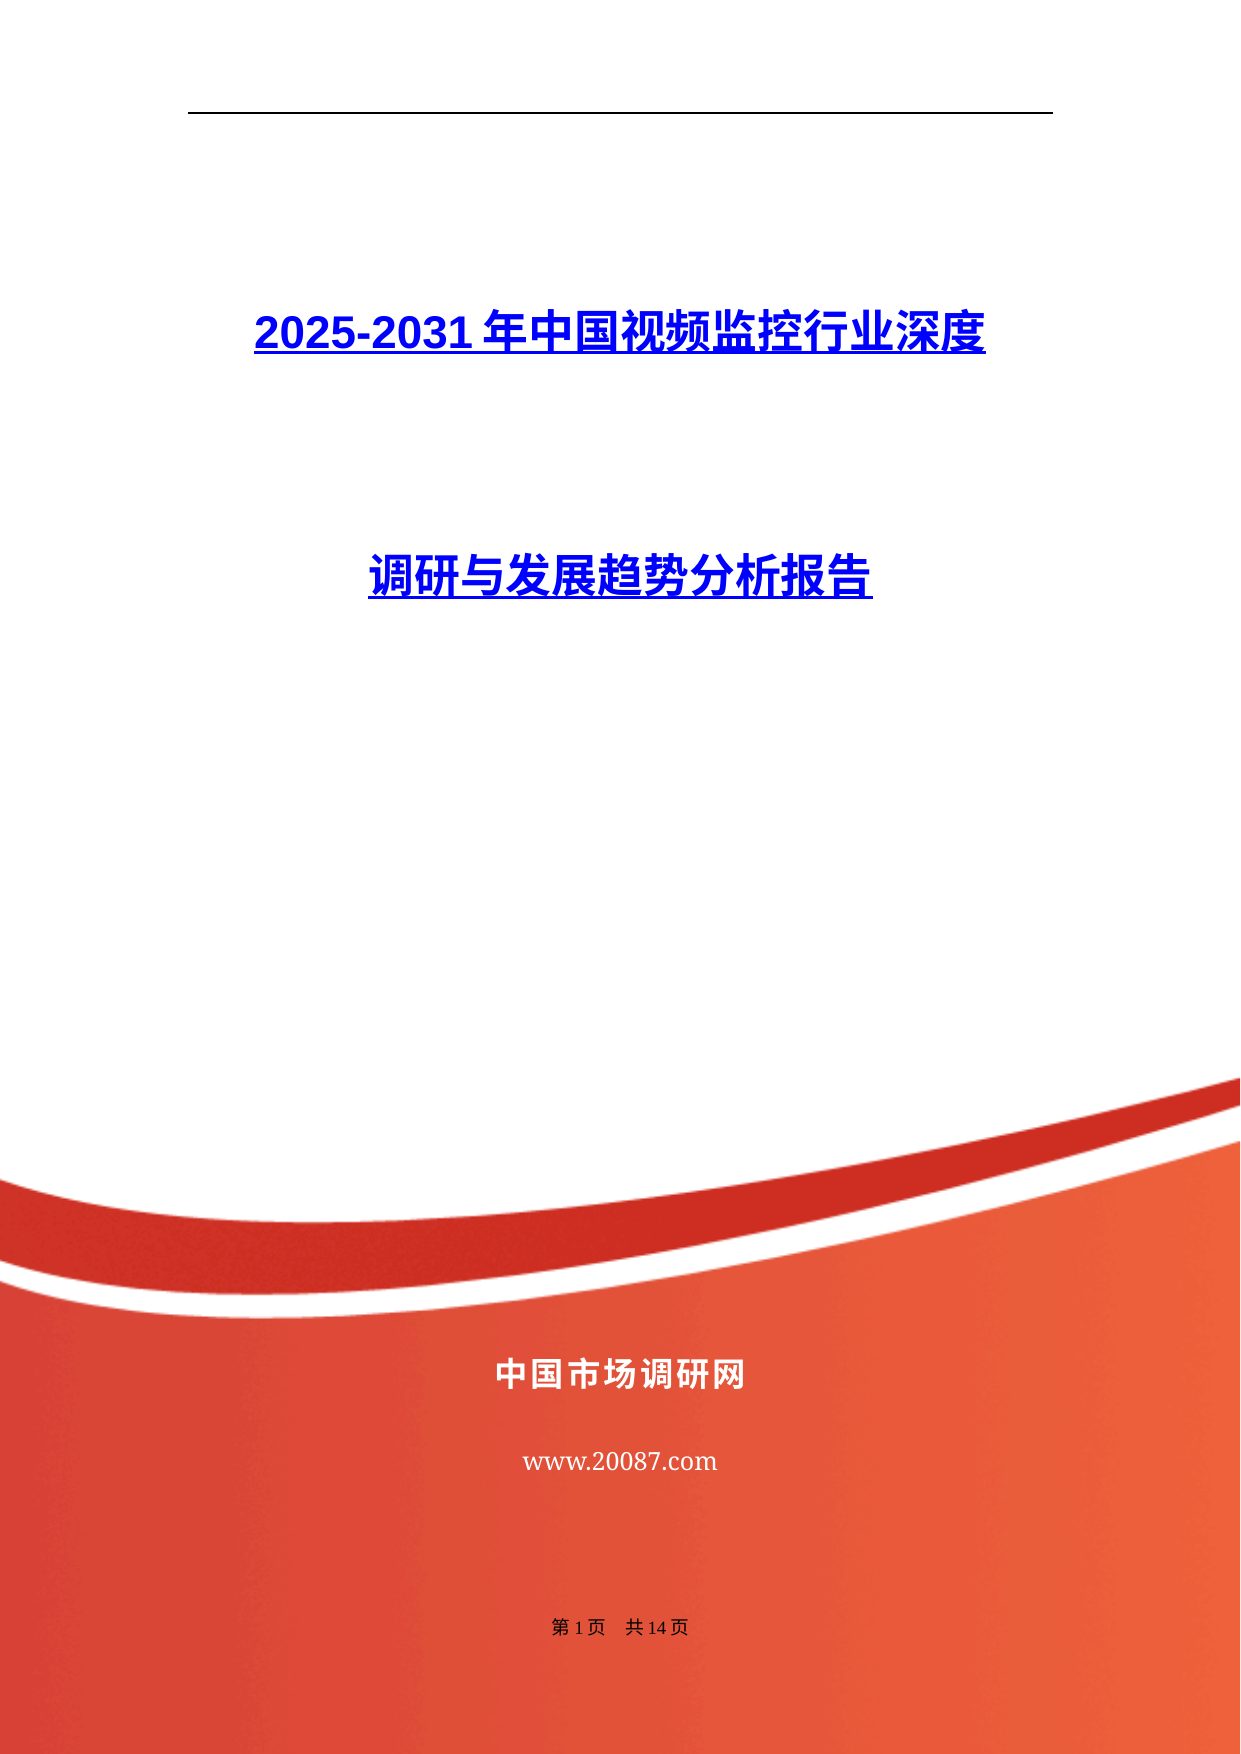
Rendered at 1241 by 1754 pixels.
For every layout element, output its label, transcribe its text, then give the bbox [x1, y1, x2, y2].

table_header 2025-2031年中国视频监控行业深度调研与发展趋势分析报告 [188, 207, 1053, 773]
subtitle 中国市场调研网 [187, 1339, 1053, 1404]
picture [0, 1006, 1241, 1754]
text www.20087.com [187, 1428, 1053, 1493]
